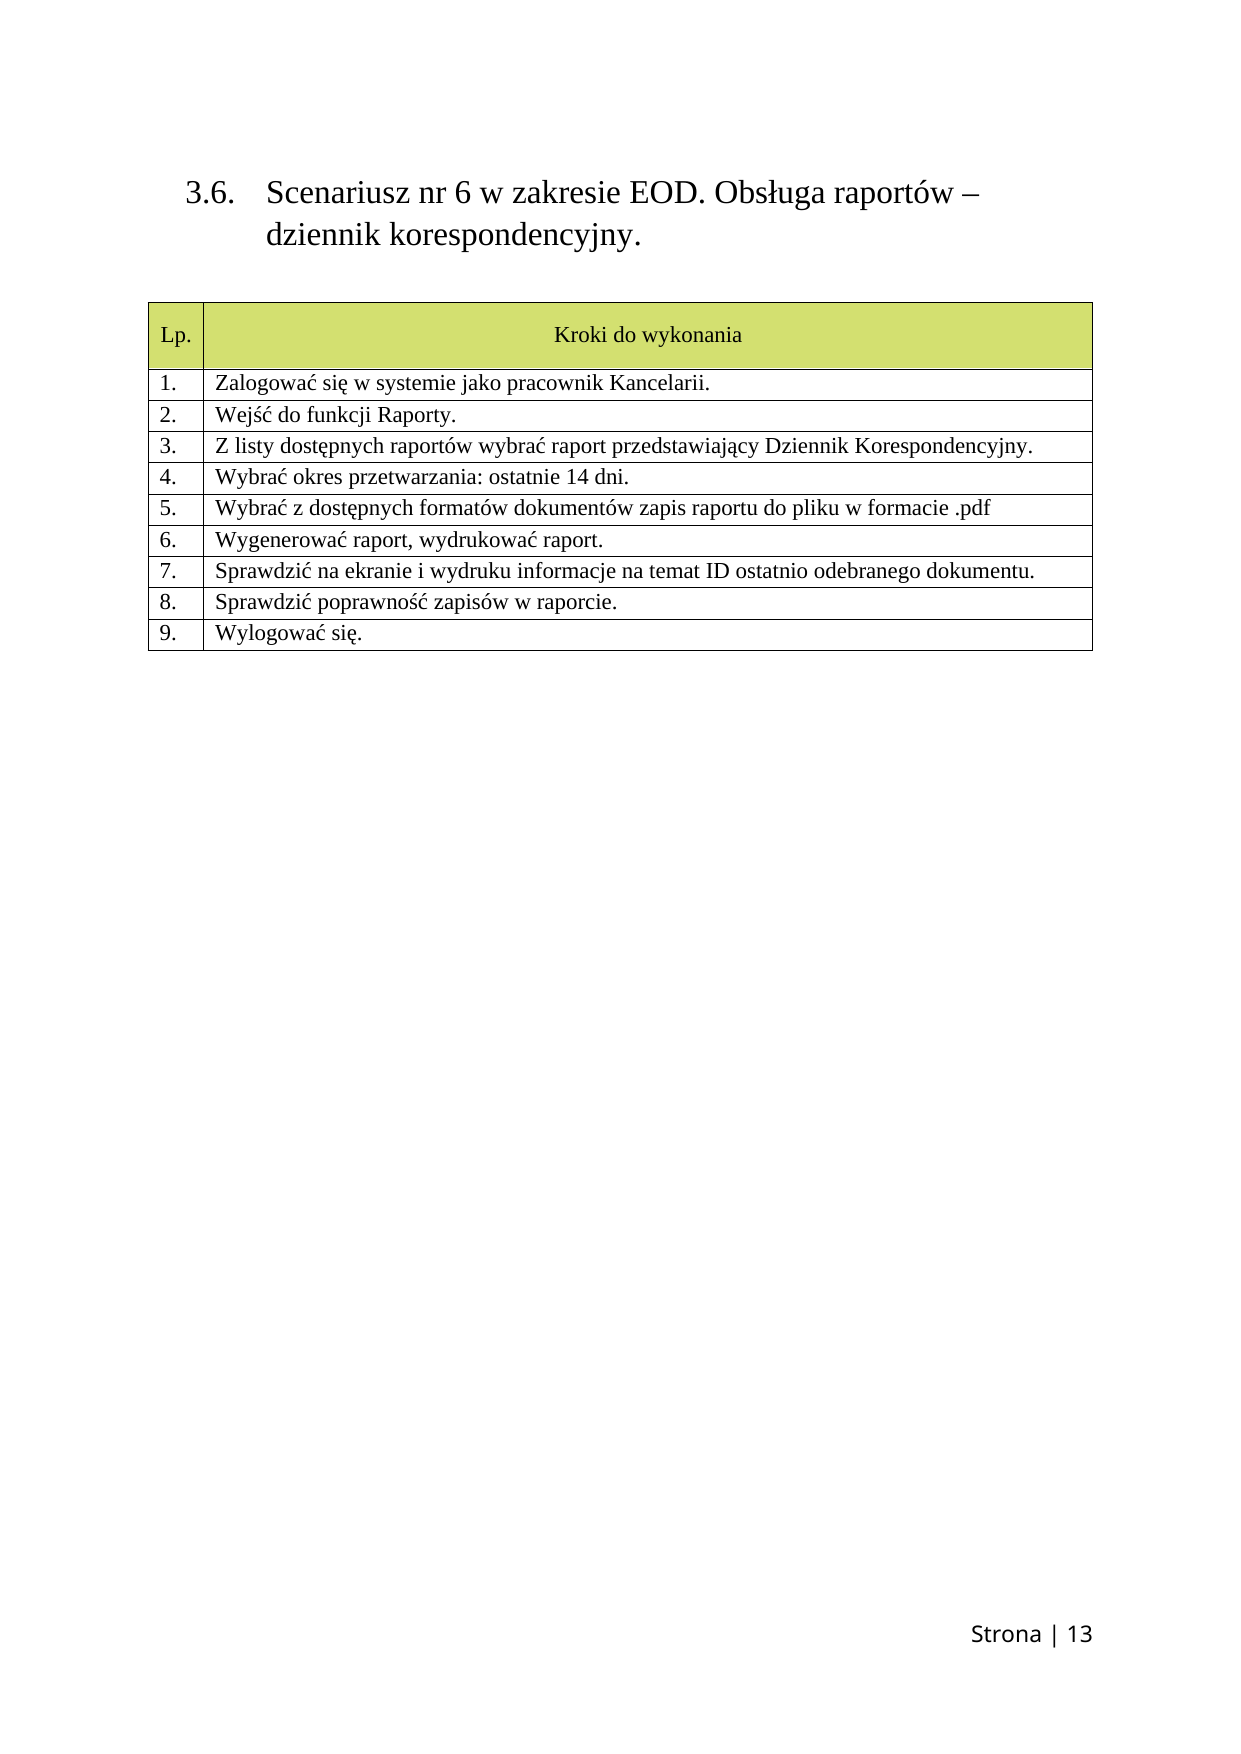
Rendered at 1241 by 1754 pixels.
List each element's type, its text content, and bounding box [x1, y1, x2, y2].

table_cell Sprawdzić na ekranie i wydruku informacje na temat ID ostatnio odebranego dokumentu. [204, 557, 1092, 587]
table_cell Wygenerować raport, wydrukować raport. [204, 526, 1092, 556]
table_cell Sprawdzić poprawność zapisów w raporcie. [204, 588, 1092, 618]
subtitle Scenariusz nr 6 w zakresie EOD. Obsługa raportów – dziennik korespondencyjny. [185, 173, 1093, 252]
table_header Lp. [149, 303, 203, 368]
table_cell Z listy dostępnych raportów wybrać raport przedstawiający Dziennik Korespondencyjny. [204, 432, 1092, 462]
table_cell Wybrać okres przetwarzania: ostatnie 14 dni. [204, 463, 1092, 493]
table_cell 9. [149, 620, 203, 650]
table_cell 3. [149, 432, 203, 462]
table_cell 4. [149, 463, 203, 493]
table_cell 2. [149, 401, 203, 431]
table_cell 5. [149, 495, 203, 525]
table_cell Zalogować się w systemie jako pracownik Kancelarii. [204, 370, 1092, 400]
table_cell Wylogować się. [204, 620, 1092, 650]
table_cell 8. [149, 588, 203, 618]
table_cell 6. [149, 526, 203, 556]
table_cell 7. [149, 557, 203, 587]
table_cell 1. [149, 370, 203, 400]
table_header Kroki do wykonania [204, 303, 1092, 368]
table_cell Wybrać z dostępnych formatów dokumentów zapis raportu do pliku w formacie .pdf [204, 495, 1092, 525]
table_cell Wejść do funkcji Raporty. [204, 401, 1092, 431]
